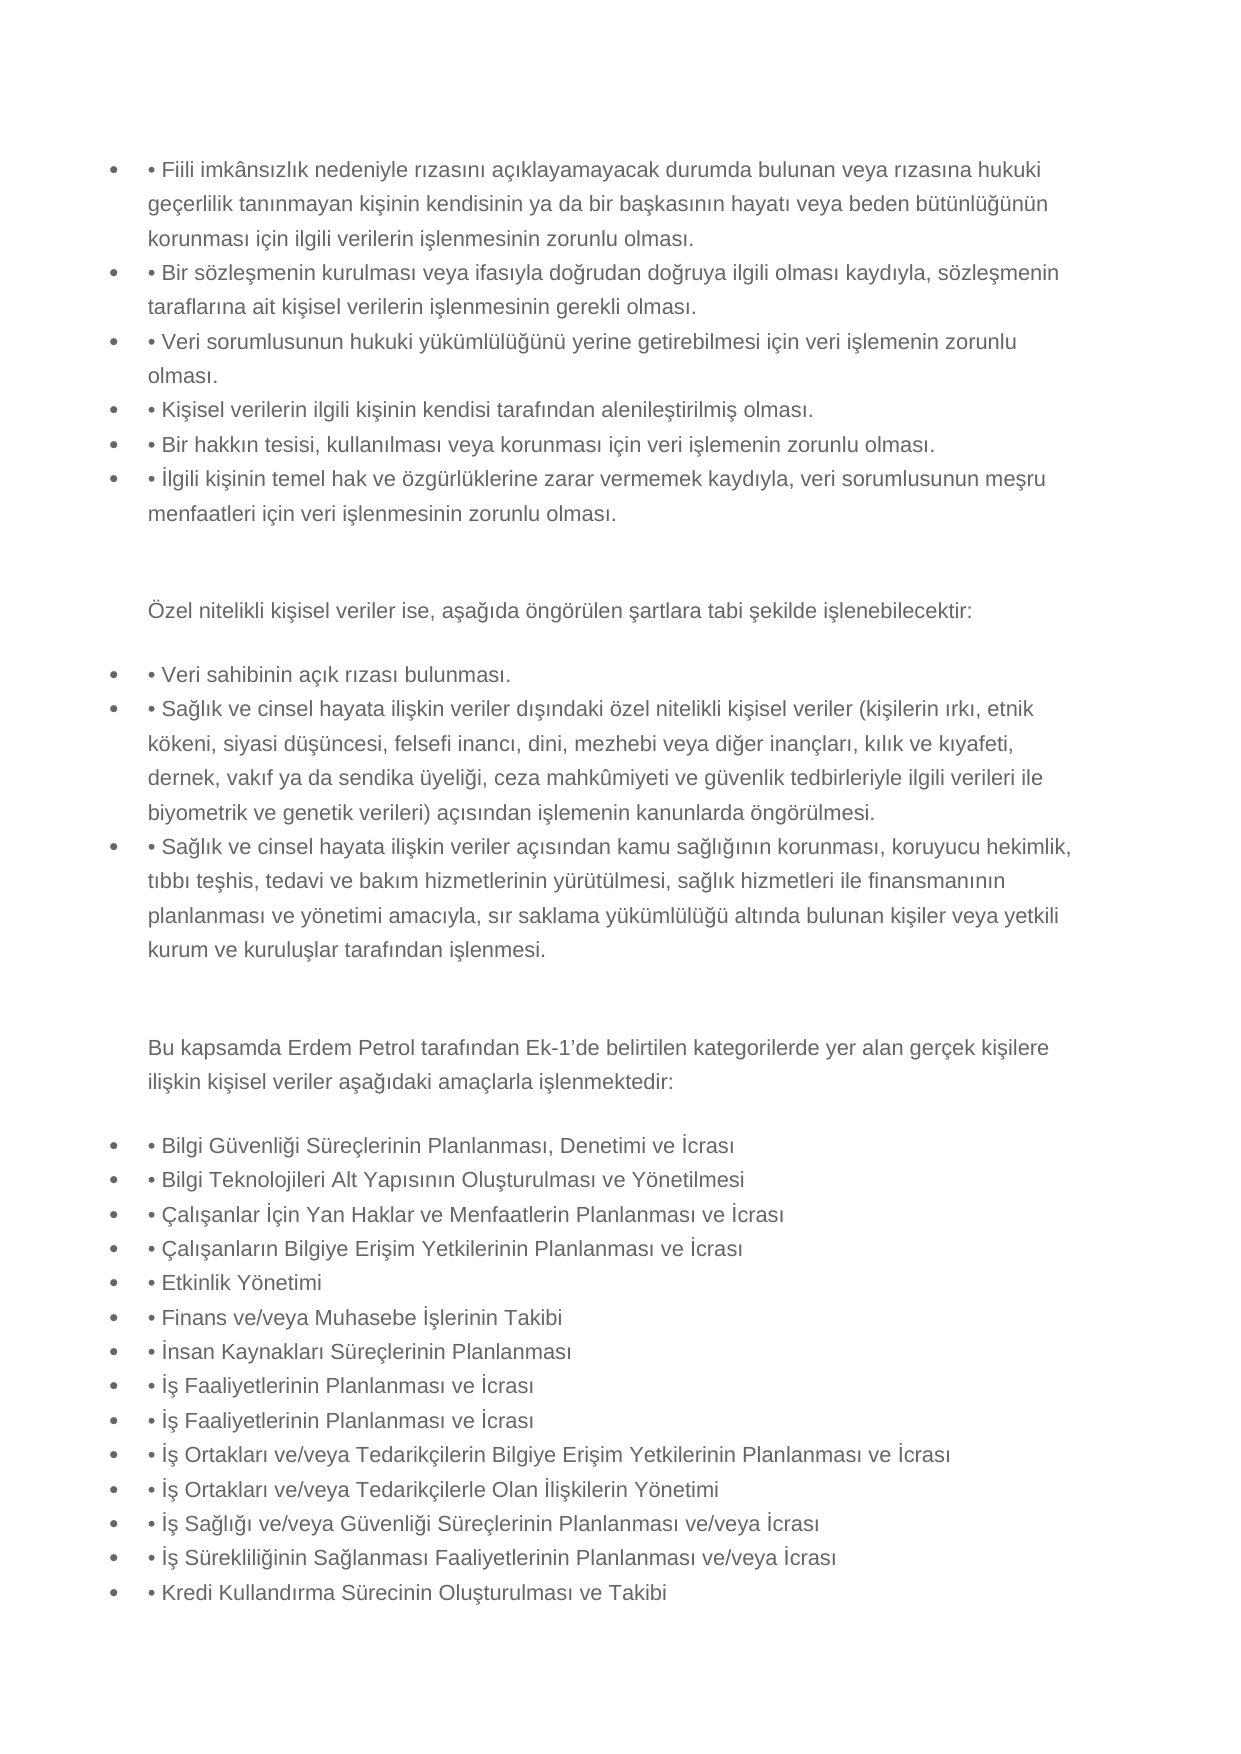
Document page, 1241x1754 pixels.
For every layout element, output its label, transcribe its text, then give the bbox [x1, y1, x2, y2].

list • İnsan Kaynakları Süreçlerinin Planlanması [110, 1330, 1093, 1364]
list • Bir sözleşmenin kurulması veya ifasıyla doğrudan doğruya ilgili olması kaydıyla, sözleşmenin taraflarına ait kişisel verilerin işlenmesinin gerekli olması. [110, 251, 1093, 319]
text Bu kapsamda Erdem Petrol tarafından Ek-1’de belirtilen kategorilerde yer alan gerçek kişilere ilişkin kişisel veriler aşağıdaki amaçlarla işlenmektedir: [148, 1026, 1093, 1094]
list • İş Ortakları ve/veya Tedarikçilerin Bilgiye Erişim Yetkilerinin Planlanması ve İcrası [110, 1433, 1093, 1467]
list • Sağlık ve cinsel hayata ilişkin veriler dışındaki özel nitelikli kişisel veriler (kişilerin ırkı, etnik kökeni, siyasi düşüncesi, felsefi inancı, dini, mezhebi veya diğer inançları, kılık ve kıyafeti, dernek, vakıf ya da sendika üyeliği, ceza mahkûmiyeti ve güvenlik tedbirleriyle ilgili verileri ile biyometrik ve genetik verileri) açısından işlemenin kanunlarda öngörülmesi. [110, 687, 1093, 825]
list • Veri sahibinin açık rızası bulunması. [110, 653, 1093, 687]
list • Kişisel verilerin ilgili kişinin kendisi tarafından alenileştirilmiş olması. [110, 388, 1093, 423]
list • Etkinlik Yönetimi [110, 1261, 1093, 1296]
list • Sağlık ve cinsel hayata ilişkin veriler açısından kamu sağlığının korunması, koruyucu hekimlik, tıbbı teşhis, tedavi ve bakım hizmetlerinin yürütülmesi, sağlık hizmetleri ile finansmanının planlanması ve yönetimi amacıyla, sır saklama yükümlülüğü altında bulunan kişiler veya yetkili kurum ve kuruluşlar tarafından işlenmesi. [110, 825, 1093, 962]
list • İş Ortakları ve/veya Tedarikçilerle Olan İlişkilerin Yönetimi [110, 1467, 1093, 1502]
list • Çalışanların Bilgiye Erişim Yetkilerinin Planlanması ve İcrası [110, 1227, 1093, 1261]
list • Bilgi Güvenliği Süreçlerinin Planlanması, Denetimi ve İcrası [110, 1124, 1093, 1158]
list • Bilgi Teknolojileri Alt Yapısının Oluşturulması ve Yönetilmesi [110, 1158, 1093, 1192]
list • İş Sağlığı ve/veya Güvenliği Süreçlerinin Planlanması ve/veya İcrası [110, 1502, 1093, 1536]
list • İş Faaliyetlerinin Planlanması ve İcrası [110, 1364, 1093, 1399]
list • İş Faaliyetlerinin Planlanması ve İcrası [110, 1399, 1093, 1433]
list • Bir hakkın tesisi, kullanılması veya korunması için veri işlemenin zorunlu olması. [110, 423, 1093, 457]
text Özel nitelikli kişisel veriler ise, aşağıda öngörülen şartlara tabi şekilde işlenebilecektir: [148, 589, 1093, 624]
list • Fiili imkânsızlık nedeniyle rızasını açıklayamayacak durumda bulunan veya rızasına hukuki geçerlilik tanınmayan kişinin kendisinin ya da bir başkasının hayatı veya beden bütünlüğünün korunması için ilgili verilerin işlenmesinin zorunlu olması. [110, 148, 1093, 251]
list • İş Sürekliliğinin Sağlanması Faaliyetlerinin Planlanması ve/veya İcrası [110, 1536, 1093, 1571]
list • Finans ve/veya Muhasebe İşlerinin Takibi [110, 1296, 1093, 1330]
list • Kredi Kullandırma Sürecinin Oluşturulması ve Takibi [110, 1571, 1093, 1605]
list • Veri sorumlusunun hukuki yükümlülüğünü yerine getirebilmesi için veri işlemenin zorunlu olması. [110, 319, 1093, 388]
list • İlgili kişinin temel hak ve özgürlüklerine zarar vermemek kaydıyla, veri sorumlusunun meşru menfaatleri için veri işlenmesinin zorunlu olması. [110, 457, 1093, 526]
list • Çalışanlar İçin Yan Haklar ve Menfaatlerin Planlanması ve İcrası [110, 1192, 1093, 1227]
